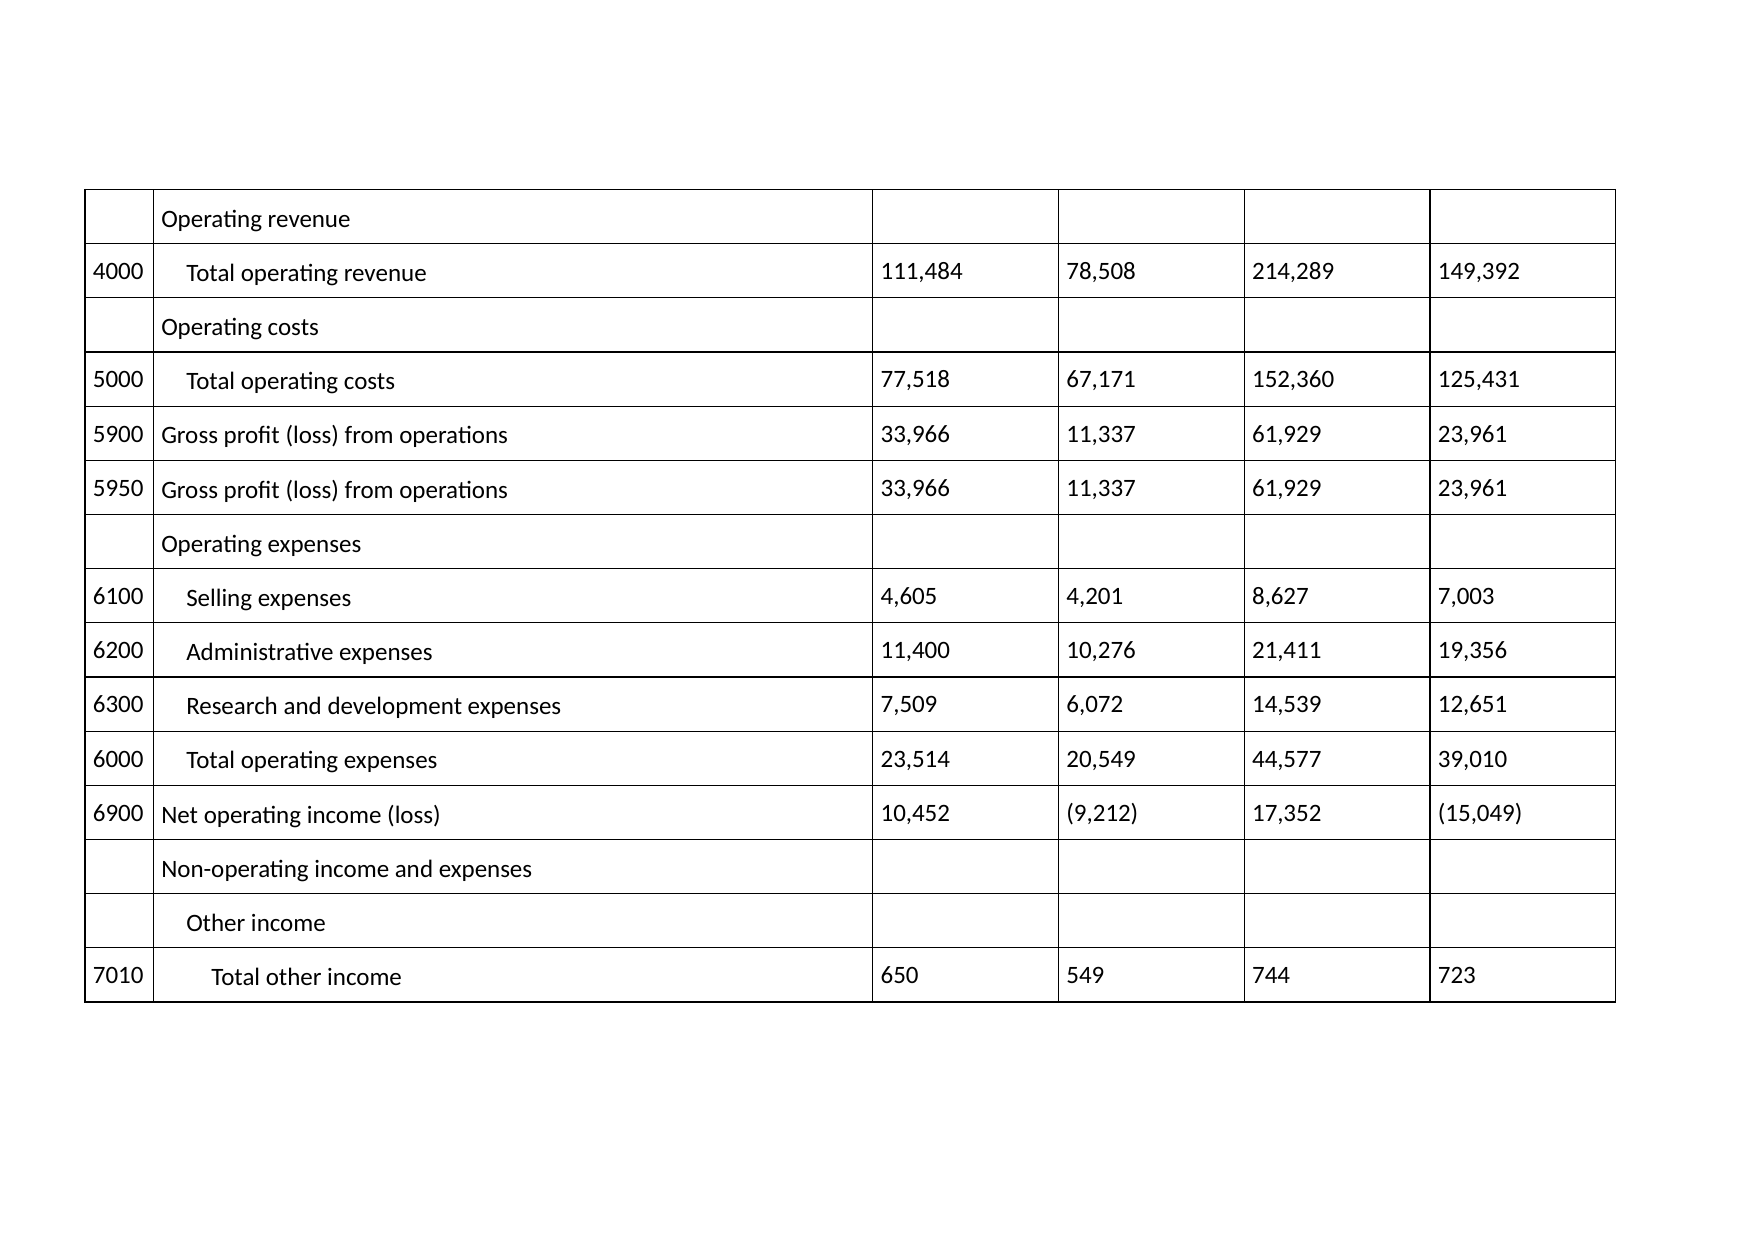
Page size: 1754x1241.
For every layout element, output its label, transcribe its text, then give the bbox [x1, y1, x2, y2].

table_cell 4000 [86, 244, 153, 297]
table_cell [1059, 894, 1244, 947]
table_cell 125,431 [1431, 353, 1615, 406]
table_cell 5000 [86, 353, 153, 406]
table_cell [86, 190, 153, 243]
table_cell 營業成本合計 Total operating costs [154, 353, 872, 406]
table_cell 39,010 [1431, 732, 1615, 785]
table_cell (9,212) [1059, 786, 1244, 839]
table_cell [873, 190, 1058, 243]
table_cell 111,484 [873, 244, 1058, 297]
table_cell 5950 [86, 461, 153, 514]
table_cell 67,171 [1059, 353, 1244, 406]
table_cell [1059, 190, 1244, 243]
table_cell [1431, 840, 1615, 893]
table_cell 管理費用 Administrative expenses [154, 623, 872, 676]
table_cell 650 [873, 948, 1058, 1001]
table_cell 7010 [86, 948, 153, 1001]
table_cell 營業毛利（毛損）淨額Gross profit (loss) from operations [154, 461, 872, 514]
table_cell [1059, 298, 1244, 351]
table_cell 78,508 [1059, 244, 1244, 297]
table_cell 營業外收入及支出Non-operating income and expenses [154, 840, 872, 893]
table_cell 研究發展費用 Research and development expenses [154, 678, 872, 731]
table_cell 4,605 [873, 569, 1058, 622]
table_cell 12,651 [1431, 678, 1615, 731]
table_cell 214,289 [1245, 244, 1429, 297]
table_cell [1431, 298, 1615, 351]
table_cell 23,514 [873, 732, 1058, 785]
table_cell 61,929 [1245, 461, 1429, 514]
table_cell 營業費用Operating expenses [154, 515, 872, 568]
table_cell 6000 [86, 732, 153, 785]
table_cell 23,961 [1431, 407, 1615, 460]
table_cell [873, 840, 1058, 893]
table_cell 4,201 [1059, 569, 1244, 622]
table_cell 14,539 [1245, 678, 1429, 731]
table_cell 21,411 [1245, 623, 1429, 676]
table_cell [1059, 840, 1244, 893]
table_cell 549 [1059, 948, 1244, 1001]
table_cell 11,400 [873, 623, 1058, 676]
table_cell 7,509 [873, 678, 1058, 731]
table_cell 20,549 [1059, 732, 1244, 785]
table_cell 7,003 [1431, 569, 1615, 622]
table_cell 營業費用合計 Total operating expenses [154, 732, 872, 785]
table_cell 17,352 [1245, 786, 1429, 839]
table_cell 營業收入Operating revenue [154, 190, 872, 243]
table_cell [1245, 298, 1429, 351]
table_cell [1245, 190, 1429, 243]
table_cell 77,518 [873, 353, 1058, 406]
table_cell 推銷費用 Selling expenses [154, 569, 872, 622]
table_cell 其他收入 Other income [154, 894, 872, 947]
table_cell [873, 298, 1058, 351]
table_cell [86, 894, 153, 947]
table_cell (15,049) [1431, 786, 1615, 839]
table_cell 33,966 [873, 461, 1058, 514]
table_cell 11,337 [1059, 407, 1244, 460]
table_cell [86, 840, 153, 893]
table_cell [873, 894, 1058, 947]
table_cell 營業收入合計 Total operating revenue [154, 244, 872, 297]
table_cell [86, 515, 153, 568]
table_cell 6100 [86, 569, 153, 622]
table_cell 10,452 [873, 786, 1058, 839]
table_cell 6300 [86, 678, 153, 731]
table_cell 5900 [86, 407, 153, 460]
table_cell 營業毛利（毛損）Gross profit (loss) from operations [154, 407, 872, 460]
table_cell [1059, 515, 1244, 568]
table_cell 11,337 [1059, 461, 1244, 514]
table_cell [1431, 515, 1615, 568]
table_cell [86, 298, 153, 351]
table_cell [1431, 190, 1615, 243]
table_cell 6900 [86, 786, 153, 839]
table_cell 19,356 [1431, 623, 1615, 676]
table_cell 152,360 [1245, 353, 1429, 406]
table_cell 149,392 [1431, 244, 1615, 297]
table_cell 23,961 [1431, 461, 1615, 514]
table_cell 營業利益（損失）Net operating income (loss) [154, 786, 872, 839]
table_cell 44,577 [1245, 732, 1429, 785]
table_cell [873, 515, 1058, 568]
table_cell [1431, 894, 1615, 947]
table_cell 744 [1245, 948, 1429, 1001]
table_cell [1245, 515, 1429, 568]
table_cell 營業成本Operating costs [154, 298, 872, 351]
table_cell 723 [1431, 948, 1615, 1001]
table_cell 6200 [86, 623, 153, 676]
table_cell 8,627 [1245, 569, 1429, 622]
table_cell 6,072 [1059, 678, 1244, 731]
table_cell 61,929 [1245, 407, 1429, 460]
table_cell 10,276 [1059, 623, 1244, 676]
table_cell [1245, 894, 1429, 947]
table_cell 其他收入合計 Total other income [154, 948, 872, 1001]
table_cell 33,966 [873, 407, 1058, 460]
table_cell [1245, 840, 1429, 893]
